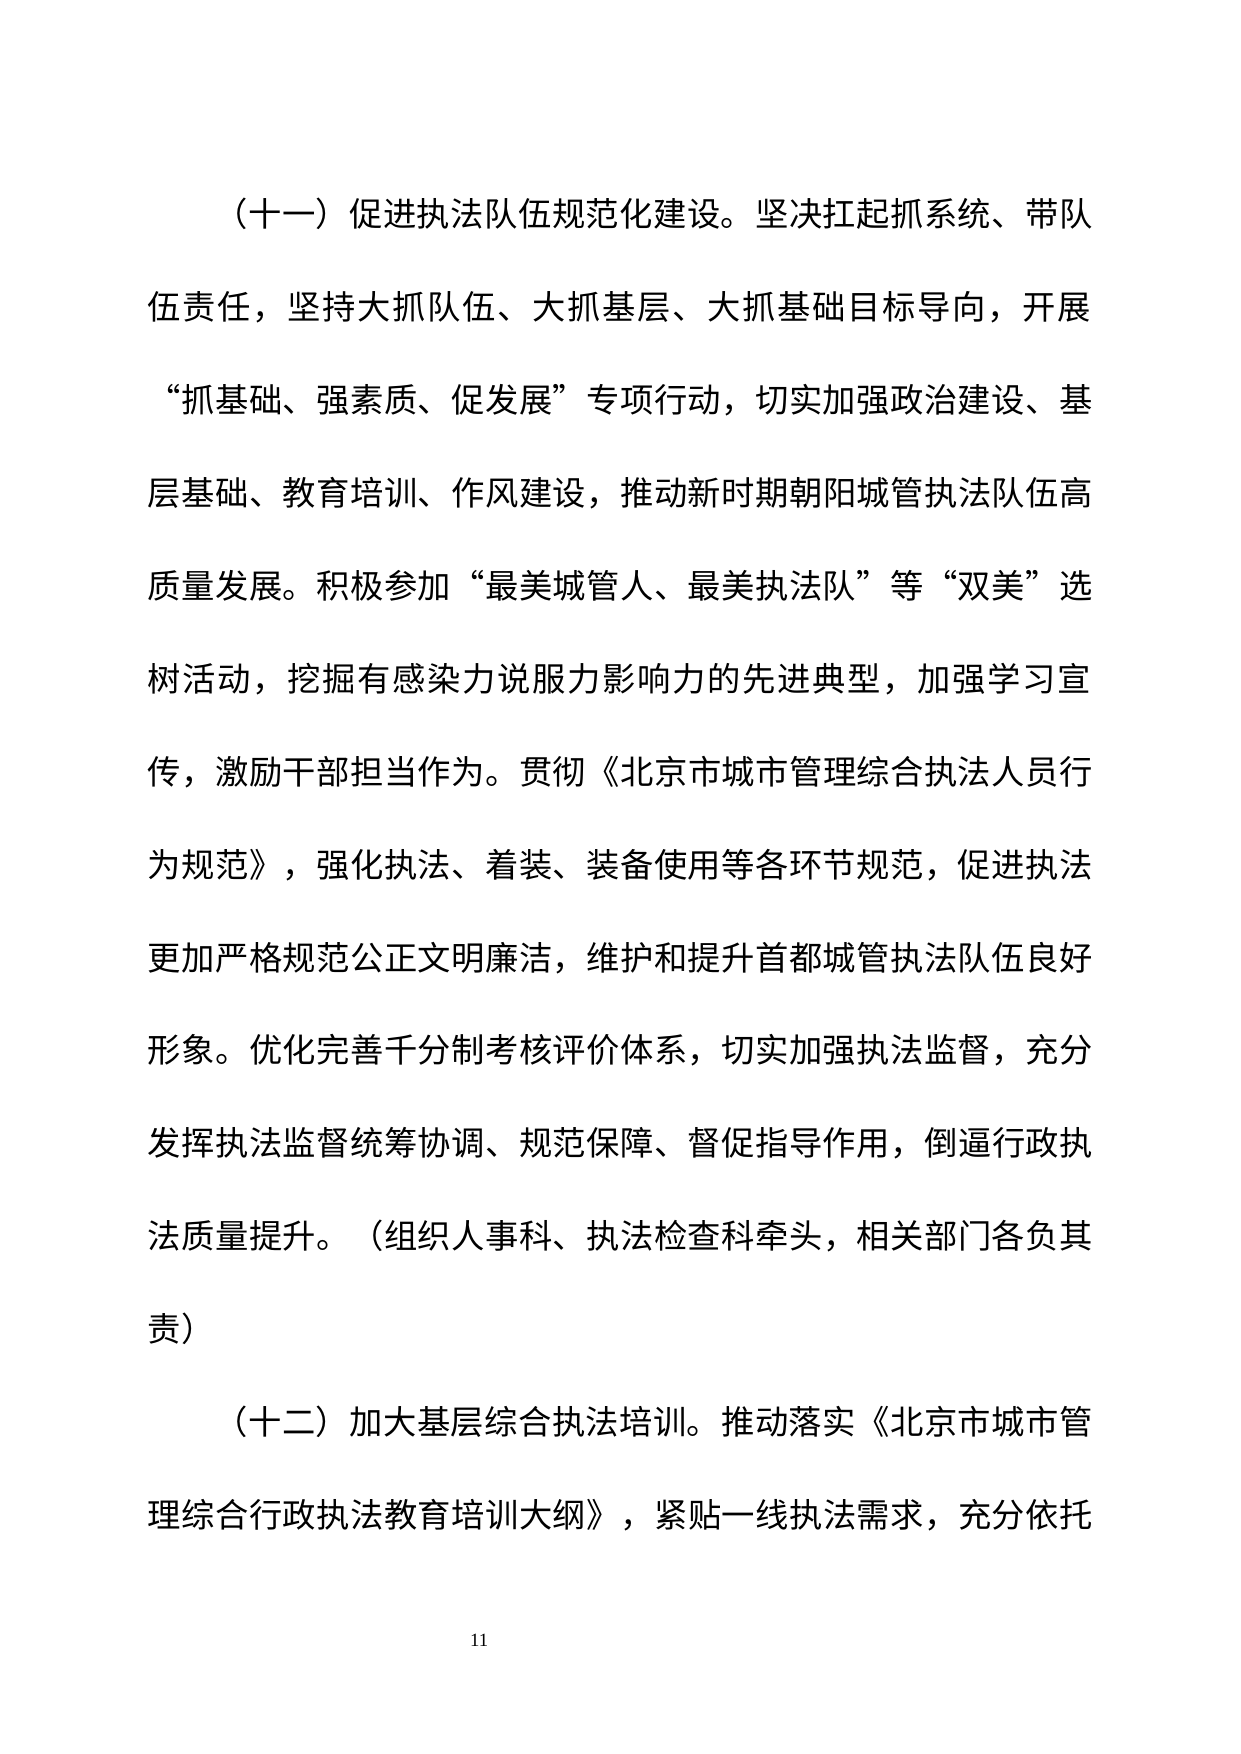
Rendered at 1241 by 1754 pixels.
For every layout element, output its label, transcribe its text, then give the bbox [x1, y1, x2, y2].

text （十一）促进执法队伍规范化建设。坚决扛起抓系统、带队伍责任，坚持大抓队伍、大抓基层、大抓基础目标导向，开展“抓基础、强素质、促发展”专项行动，切实加强政治建设、基层基础、教育培训、作风建设，推动新时期朝阳城管执法队伍高质量发展。积极参加“最美城管人、最美执法队”等“双美”选树活动，挖掘有感染力说服力影响力的先进典型，加强学习宣传，激励干部担当作为。贯彻《北京市城市管理综合执法人员行为规范》，强化执法、着装、装备使用等各环节规范，促进执法更加严格规范公正文明廉洁，维护和提升首都城管执法队伍良好形象。优化完善千分制考核评价体系，切实加强执法监督，充分发挥执法监督统筹协调、规范保障、督促指导作用，倒逼行政执法质量提升。（组织人事科、执法检查科牵头，相关部门各负其责） [148, 166, 1093, 1374]
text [148, 1374, 1093, 1559]
